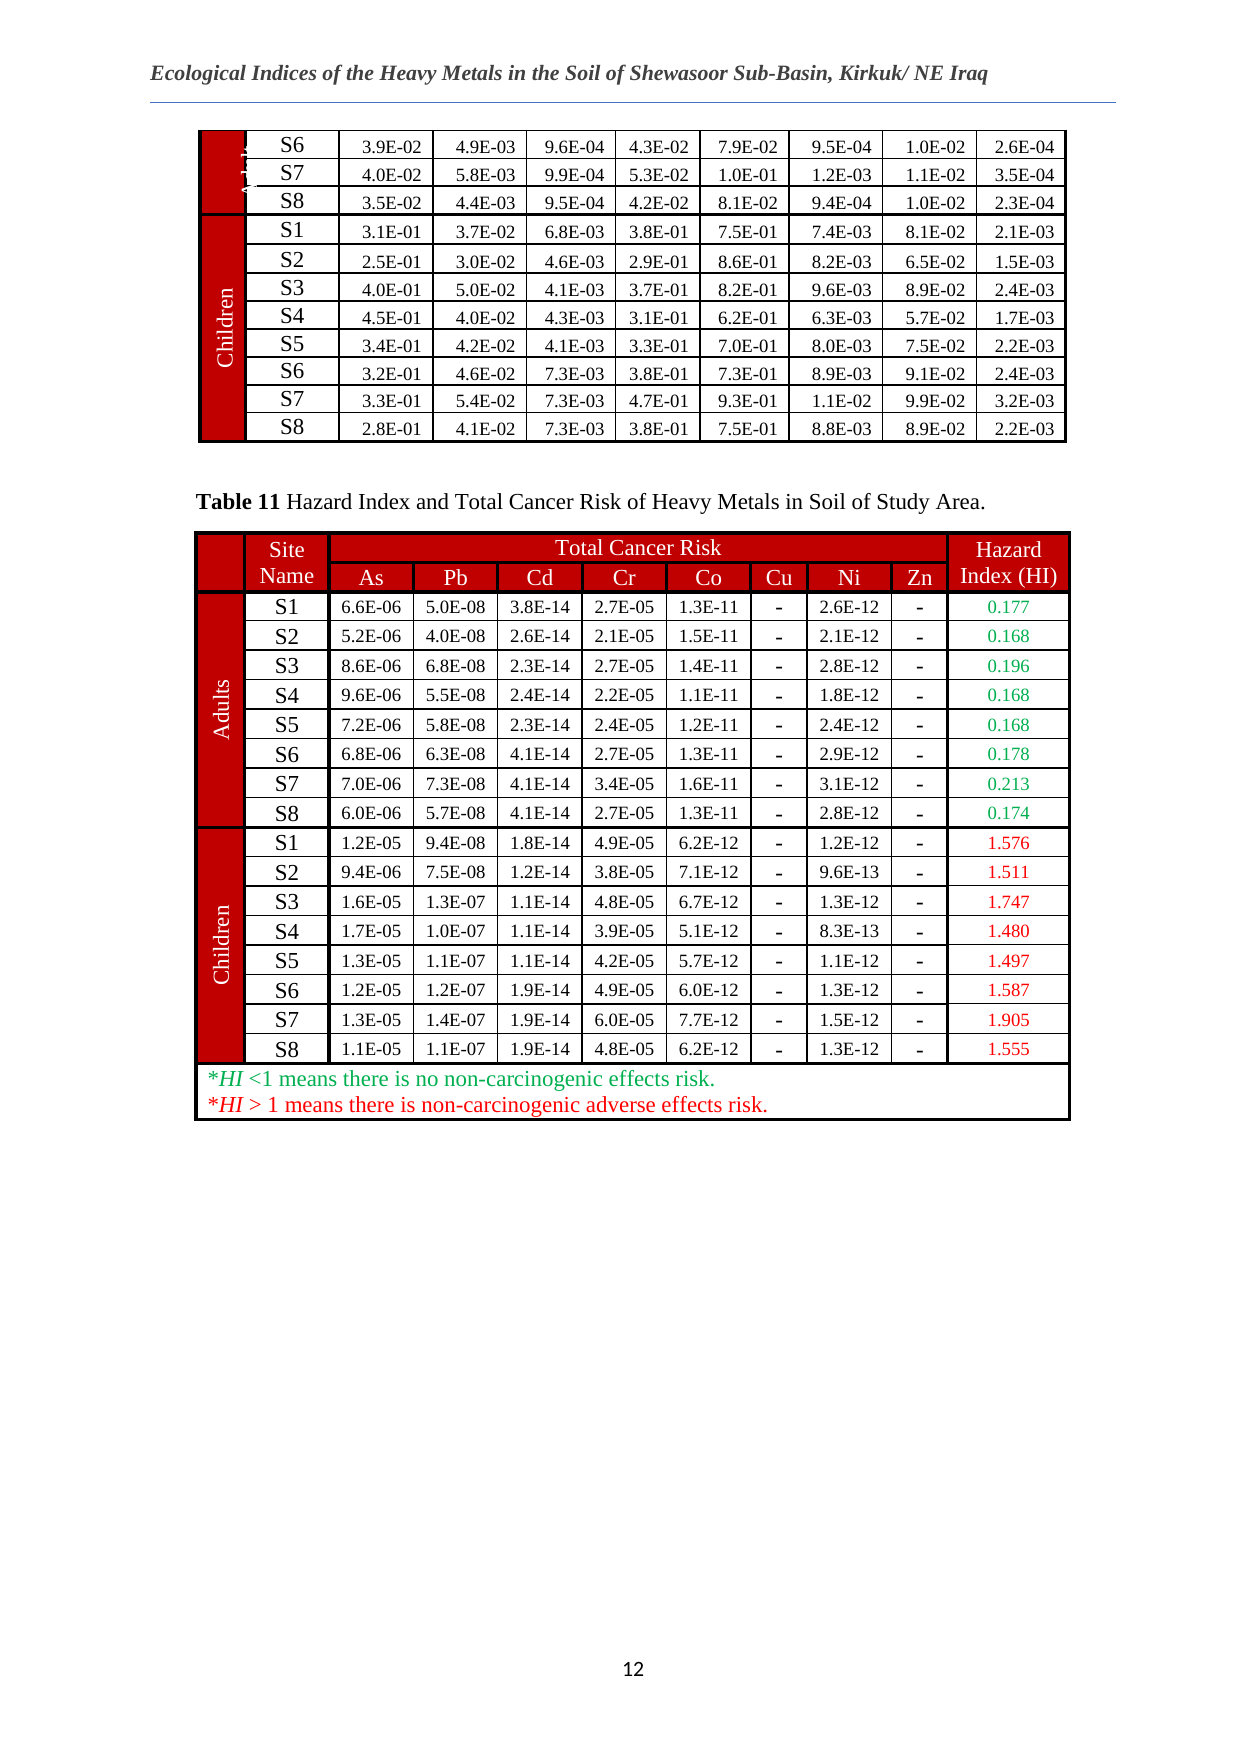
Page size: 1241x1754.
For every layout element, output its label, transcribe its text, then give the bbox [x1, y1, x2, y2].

table_cell 1.8E-12 [808, 680, 891, 708]
table_cell 4.9E-03 [434, 131, 526, 157]
table_cell 8.2E-03 [790, 245, 882, 272]
table_cell 4.0E-02 [340, 159, 432, 185]
table_cell 1.5E-12 [808, 1005, 891, 1032]
table_cell 2.6E-14 [498, 621, 581, 649]
table_cell 2.1E-03 [977, 216, 1064, 243]
table_cell 6.3E-08 [414, 739, 497, 767]
table_cell - [752, 857, 806, 885]
table_cell 0.168 [949, 710, 1068, 738]
table_cell - [892, 739, 946, 767]
table_cell 6.8E-03 [527, 216, 615, 243]
table_cell 3.8E-01 [616, 358, 699, 384]
table_cell 1.5E-11 [667, 621, 750, 649]
table_cell S4 [246, 916, 327, 944]
table_cell 1.1E-02 [790, 386, 882, 412]
table_cell 2.9E-01 [616, 245, 699, 272]
table_cell 1.1E-02 [883, 159, 976, 185]
table_cell 5.3E-02 [616, 159, 699, 185]
table_cell 4.5E-01 [340, 302, 432, 328]
table_cell 5.0E-08 [414, 594, 497, 620]
table_cell - [892, 1034, 946, 1062]
table_cell 1.1E-12 [808, 946, 891, 973]
table_cell S8 [246, 1034, 327, 1062]
table_cell 8.9E-02 [883, 274, 976, 300]
table_cell 7.3E-01 [701, 358, 788, 384]
table_cell 4.6E-02 [434, 358, 526, 384]
table_cell 6.0E-06 [331, 798, 413, 826]
table_cell 4.0E-02 [434, 302, 526, 328]
table_cell 7.3E-03 [527, 413, 615, 440]
table_cell 3.1E-12 [808, 769, 891, 797]
table_cell 3.4E-01 [340, 330, 432, 356]
table_cell - [892, 651, 946, 679]
table_cell 7.7E-12 [667, 1005, 750, 1032]
table_cell 1.497 [949, 945, 1068, 973]
table_header Site Name [246, 535, 327, 590]
table_cell 2.4E-12 [808, 710, 891, 738]
table_cell 7.5E-02 [883, 330, 976, 356]
table_cell S6 [246, 975, 327, 1003]
table_cell S5 [247, 330, 338, 356]
table_cell - [752, 975, 806, 1003]
table_cell 1.9E-14 [498, 1005, 581, 1032]
table_cell 4.8E-05 [583, 1034, 666, 1062]
table_cell 7.3E-03 [527, 358, 615, 384]
table_cell 9.4E-06 [331, 857, 413, 885]
table_cell 4.2E-05 [583, 946, 666, 973]
table_cell 5.0E-02 [434, 274, 526, 300]
table_cell 1.2E-11 [667, 710, 750, 738]
table_cell 7.9E-02 [701, 131, 788, 157]
table_cell 9.9E-04 [527, 159, 615, 185]
table_cell 3.7E-02 [434, 216, 526, 243]
table_cell 2.3E-14 [498, 710, 581, 738]
table_cell 4.3E-03 [527, 302, 615, 328]
table_cell - [892, 946, 946, 973]
table_cell 6.5E-02 [883, 245, 976, 272]
table_cell 1.0E-02 [883, 187, 976, 213]
table_cell 1.2E-05 [331, 975, 413, 1003]
table_cell 8.9E-03 [790, 358, 882, 384]
table_cell 0.178 [949, 739, 1068, 767]
table_cell 3.8E-14 [498, 594, 581, 620]
table_cell Pb [415, 564, 496, 590]
text Table 11 Hazard Index and Total Cancer Risk of Heavy Metals in Soil of Study Area. [150, 488, 1116, 515]
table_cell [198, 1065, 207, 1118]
table_cell - [752, 829, 806, 856]
table_cell 6.7E-12 [667, 887, 750, 914]
table_cell 1.576 [949, 829, 1068, 856]
table_cell 6.8E-06 [331, 739, 413, 767]
table_cell 4.1E-02 [434, 413, 526, 440]
table_cell 1.0E-01 [701, 159, 788, 185]
table_cell 1.1E-07 [414, 946, 497, 973]
table_cell Co [668, 564, 749, 590]
table_cell 8.6E-01 [701, 245, 788, 272]
table_cell - [892, 680, 946, 708]
table_header Total Cancer Risk [331, 535, 946, 561]
table_cell S6 [246, 739, 327, 767]
table_cell Adults [198, 594, 243, 826]
table_cell S2 [246, 621, 327, 649]
table_cell 6.0E-05 [583, 1005, 666, 1032]
table_cell 4.1E-03 [527, 330, 615, 356]
table_cell 5.8E-03 [434, 159, 526, 185]
table_cell S5 [246, 946, 327, 973]
table_cell 1.0E-02 [883, 131, 976, 157]
table_cell 1.1E-07 [414, 1034, 497, 1062]
table_cell 4.7E-01 [616, 386, 699, 412]
table_cell 9.6E-06 [331, 680, 413, 708]
table_cell 1.5E-03 [977, 245, 1064, 272]
table_cell 3.1E-01 [340, 216, 432, 243]
table_cell 3.5E-04 [977, 159, 1064, 185]
table_cell - [752, 621, 806, 649]
table_cell 1.2E-12 [808, 829, 891, 856]
table_cell 1.2E-14 [498, 857, 581, 885]
table_cell 7.5E-01 [701, 413, 788, 440]
table_cell - [752, 680, 806, 708]
table_cell 6.2E-12 [667, 1034, 750, 1062]
table_cell 1.3E-12 [808, 1034, 891, 1062]
table_cell S2 [246, 857, 327, 885]
table_cell 2.6E-12 [808, 594, 891, 620]
table_cell 1.2E-07 [414, 975, 497, 1003]
table_cell 5.7E-08 [414, 798, 497, 826]
table_cell 9.3E-01 [701, 386, 788, 412]
table_cell 4.0E-01 [340, 274, 432, 300]
table_cell S4 [246, 680, 327, 708]
table_cell 7.0E-06 [331, 769, 413, 797]
table_cell 6.6E-06 [331, 594, 413, 620]
table_cell 6.2E-12 [667, 829, 750, 856]
table_cell 3.5E-02 [340, 187, 432, 213]
table_cell 1.1E-14 [498, 887, 581, 914]
table_cell 2.9E-12 [808, 739, 891, 767]
table_cell 1.4E-11 [667, 651, 750, 679]
table_cell 3.0E-02 [434, 245, 526, 272]
table_cell 1.4E-07 [414, 1005, 497, 1032]
table_cell S3 [246, 887, 327, 914]
table_cell 7.0E-01 [701, 330, 788, 356]
table_cell 4.2E-02 [616, 187, 699, 213]
table_cell 1.905 [949, 1004, 1068, 1032]
table_cell 4.1E-14 [498, 798, 581, 826]
table_cell 6.2E-01 [701, 302, 788, 328]
table_cell 1.511 [949, 857, 1068, 885]
table_cell 6.0E-12 [667, 975, 750, 1003]
table_cell Ni [809, 564, 890, 590]
table_header [198, 535, 243, 590]
table_cell 2.2E-03 [977, 330, 1064, 356]
table_cell 4.4E-03 [434, 187, 526, 213]
table_cell S6 [247, 131, 338, 157]
table_cell 1.1E-14 [498, 916, 581, 944]
table_cell S5 [246, 710, 327, 738]
table_cell 2.7E-05 [583, 594, 666, 620]
table_cell 1.7E-05 [331, 916, 413, 944]
table_cell 1.3E-11 [667, 798, 750, 826]
table_cell 4.9E-05 [583, 975, 666, 1003]
table_cell 2.4E-03 [977, 358, 1064, 384]
table_cell 4.1E-14 [498, 739, 581, 767]
table_cell 3.3E-01 [340, 386, 432, 412]
table_cell 8.6E-06 [331, 651, 413, 679]
table_cell As [331, 564, 412, 590]
table_cell 1.9E-14 [498, 975, 581, 1003]
table_cell - [752, 798, 806, 826]
table_cell 2.1E-12 [808, 621, 891, 649]
table_cell 1.7E-03 [977, 302, 1064, 328]
table_cell 1.3E-11 [667, 739, 750, 767]
table_cell 1.1E-05 [331, 1034, 413, 1062]
table_cell - [892, 594, 946, 620]
table_cell 7.2E-06 [331, 710, 413, 738]
table_cell Children [198, 829, 243, 1062]
table_cell 0.177 [949, 594, 1068, 620]
table_header Hazard Index (HI) [949, 535, 1068, 590]
table_cell S8 [247, 187, 338, 213]
table_cell - [892, 829, 946, 856]
table_cell 2.8E-12 [808, 651, 891, 679]
table_cell 1.3E-07 [414, 887, 497, 914]
table_cell - [752, 887, 806, 914]
table_cell 1.3E-05 [331, 1005, 413, 1032]
table_cell 1.2E-03 [790, 159, 882, 185]
table_cell - [892, 710, 946, 738]
table_cell S3 [247, 274, 338, 300]
table_cell Cr [584, 564, 665, 590]
table_cell 0.213 [949, 769, 1068, 797]
table_cell Cd [499, 564, 581, 590]
table_cell - [892, 916, 946, 944]
table_cell S1 [246, 594, 327, 620]
table_cell S8 [247, 413, 338, 440]
table_cell 5.7E-02 [883, 302, 976, 328]
table_cell S7 [247, 386, 338, 412]
table_cell S6 [247, 358, 338, 384]
table_cell 1.1E-14 [498, 946, 581, 973]
table_cell 2.6E-04 [977, 131, 1064, 157]
table_cell 6.3E-03 [790, 302, 882, 328]
table_cell - [892, 857, 946, 885]
table_cell 2.4E-03 [977, 274, 1064, 300]
table_cell 1.2E-05 [331, 829, 413, 856]
table_cell 1.587 [949, 975, 1068, 1003]
table_cell 7.4E-03 [790, 216, 882, 243]
table_cell 4.6E-03 [527, 245, 615, 272]
table_cell 2.2E-03 [977, 413, 1064, 440]
table_cell 3.7E-01 [616, 274, 699, 300]
table_cell 9.4E-04 [790, 187, 882, 213]
table_cell S7 [246, 1005, 327, 1032]
table_cell 2.4E-14 [498, 680, 581, 708]
table_cell S4 [247, 302, 338, 328]
table_cell 0.168 [949, 621, 1068, 649]
table_cell 9.4E-08 [414, 829, 497, 856]
table_cell 3.3E-01 [616, 330, 699, 356]
table_cell 7.1E-12 [667, 857, 750, 885]
table_cell - [752, 651, 806, 679]
table_cell 3.8E-01 [616, 413, 699, 440]
table_cell S7 [246, 769, 327, 797]
table_cell 1.6E-05 [331, 887, 413, 914]
table_cell 2.5E-01 [340, 245, 432, 272]
table_cell 1.8E-14 [498, 829, 581, 856]
table_cell 1.480 [949, 916, 1068, 944]
table_cell S8 [246, 798, 327, 826]
table_cell 6.8E-08 [414, 651, 497, 679]
table_cell 1.1E-11 [667, 680, 750, 708]
table_cell S3 [246, 651, 327, 679]
table_cell 1.3E-12 [808, 975, 891, 1003]
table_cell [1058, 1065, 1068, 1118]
table_cell 2.8E-12 [808, 798, 891, 826]
table_cell 9.5E-04 [790, 131, 882, 157]
table_cell 1.9E-14 [498, 1034, 581, 1062]
table_cell 9.6E-04 [527, 131, 615, 157]
table_cell 2.2E-05 [583, 680, 666, 708]
table_cell S1 [247, 216, 338, 243]
table_cell 8.1E-02 [883, 216, 976, 243]
table_cell - [752, 946, 806, 973]
table_cell 4.1E-03 [527, 274, 615, 300]
table_cell 0.174 [949, 798, 1068, 826]
table_cell 9.1E-02 [883, 358, 976, 384]
table_cell 7.5E-08 [414, 857, 497, 885]
table_cell 2.7E-05 [583, 651, 666, 679]
table_cell 2.3E-04 [977, 187, 1064, 213]
table_cell 8.0E-03 [790, 330, 882, 356]
table_cell 3.2E-01 [340, 358, 432, 384]
table_cell 8.3E-13 [808, 916, 891, 944]
table_cell 4.3E-02 [616, 131, 699, 157]
table_cell Zn [893, 564, 946, 590]
table_cell 9.6E-03 [790, 274, 882, 300]
table_cell 5.8E-08 [414, 710, 497, 738]
table_cell 2.7E-05 [583, 798, 666, 826]
table_cell - [892, 1005, 946, 1032]
table_cell - [892, 887, 946, 914]
table_cell 1.3E-12 [808, 887, 891, 914]
table_cell 0.196 [949, 651, 1068, 679]
table_cell - [892, 975, 946, 1003]
table_cell 7.3E-08 [414, 769, 497, 797]
table_cell 3.4E-05 [583, 769, 666, 797]
table_cell 3.1E-01 [616, 302, 699, 328]
table_cell 1.0E-07 [414, 916, 497, 944]
table_cell 5.4E-02 [434, 386, 526, 412]
table_cell 5.5E-08 [414, 680, 497, 708]
table_cell 0.168 [949, 680, 1068, 708]
table_cell - [892, 769, 946, 797]
table_cell Cu [752, 564, 806, 590]
table_cell 2.8E-01 [340, 413, 432, 440]
table_cell 2.7E-05 [583, 739, 666, 767]
table_cell 1.555 [949, 1034, 1068, 1062]
table_cell S1 [246, 829, 327, 856]
table_cell - [752, 1034, 806, 1062]
table_cell S7 [247, 159, 338, 185]
table_cell 4.8E-05 [583, 887, 666, 914]
table_cell - [752, 769, 806, 797]
table_cell 1.3E-11 [667, 594, 750, 620]
table_cell 3.2E-03 [977, 386, 1064, 412]
table_cell 1.747 [949, 886, 1068, 914]
table_cell 4.1E-14 [498, 769, 581, 797]
table_cell 5.2E-06 [331, 621, 413, 649]
table_cell Children [202, 216, 244, 440]
table_cell 4.9E-05 [583, 829, 666, 856]
table_cell 7.5E-01 [701, 216, 788, 243]
table_cell 8.2E-01 [701, 274, 788, 300]
table_cell 8.8E-03 [790, 413, 882, 440]
table_cell 7.3E-03 [527, 386, 615, 412]
table_cell 3.9E-02 [340, 131, 432, 157]
table_cell - [752, 594, 806, 620]
table_cell 3.9E-05 [583, 916, 666, 944]
table_cell 2.1E-05 [583, 621, 666, 649]
table_cell 8.9E-02 [883, 413, 976, 440]
table_cell 4.0E-08 [414, 621, 497, 649]
table_cell - [752, 916, 806, 944]
table_cell 9.6E-13 [808, 857, 891, 885]
table_cell - [892, 621, 946, 649]
table_cell - [752, 1005, 806, 1032]
table_cell 5.7E-12 [667, 946, 750, 973]
table_cell - [752, 739, 806, 767]
table_cell 8.1E-02 [701, 187, 788, 213]
table_cell 3.8E-05 [583, 857, 666, 885]
table_cell 2.3E-14 [498, 651, 581, 679]
table_cell 1.6E-11 [667, 769, 750, 797]
table_cell 9.9E-02 [883, 386, 976, 412]
table_cell 4.2E-02 [434, 330, 526, 356]
table_cell 9.5E-04 [527, 187, 615, 213]
table_cell - [752, 710, 806, 738]
table_cell - [892, 798, 946, 826]
table_cell 3.8E-01 [616, 216, 699, 243]
table_cell 2.4E-05 [583, 710, 666, 738]
table_cell 1.3E-05 [331, 946, 413, 973]
table_cell S2 [247, 245, 338, 272]
table_cell 5.1E-12 [667, 916, 750, 944]
